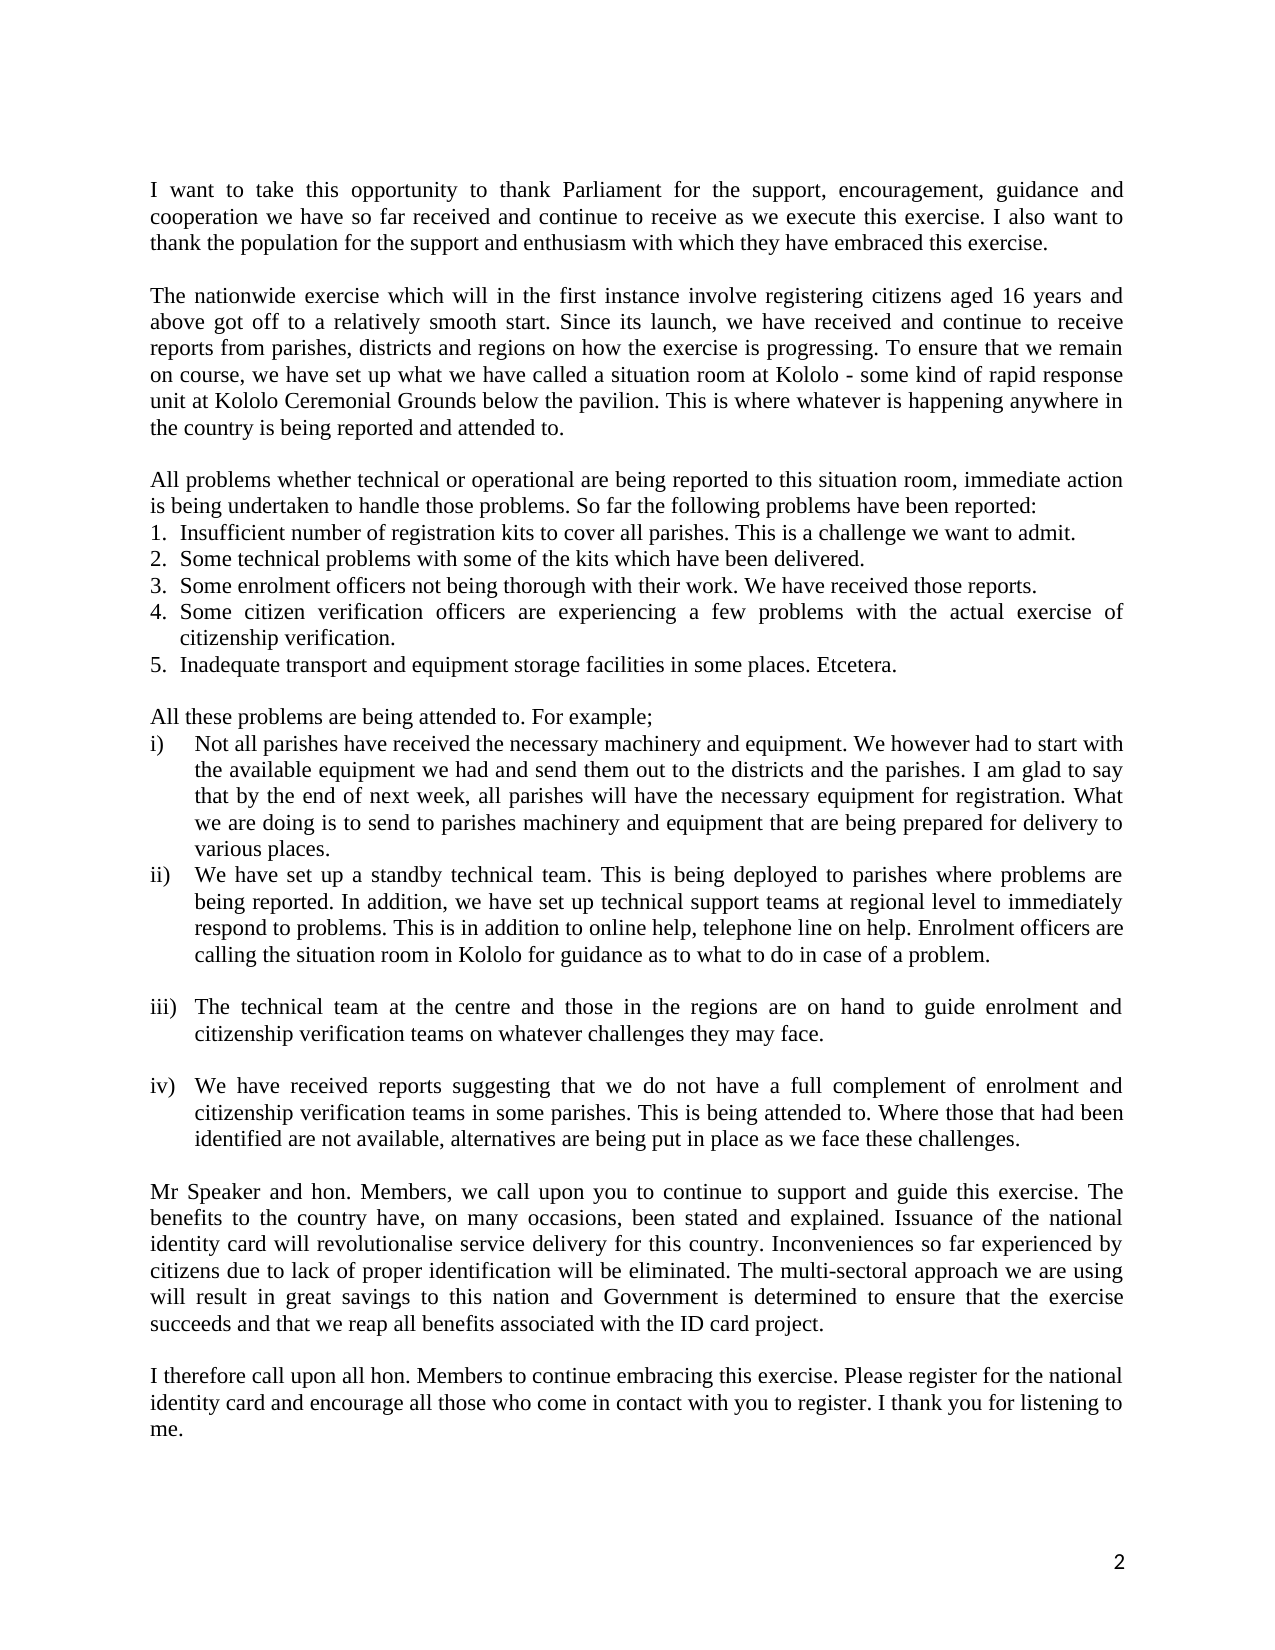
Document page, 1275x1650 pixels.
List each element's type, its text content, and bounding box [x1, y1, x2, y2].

list Some citizen verification officers are experiencing a few problems with the actual exercise of citizenship verification. [150, 598, 1125, 651]
text All problems whether technical or operational are being reported to this situation room, immediate action is being undertaken to handle those problems. So far the following problems have been reported: [150, 466, 1125, 519]
text All these problems are being attended to. For example; [150, 703, 1125, 730]
text I want to take this opportunity to thank Parliament for the support, encouragement, guidance and cooperation we have so far received and continue to receive as we execute this exercise. I also want to thank the population for the support and enthusiasm with which they have embraced this exercise. [150, 176, 1125, 255]
list Not all parishes have received the necessary machinery and equipment. We however had to start with the available equipment we had and send them out to the districts and the parishes. I am glad to say that by the end of next week, all parishes will have the necessary equipment for registration. What we are doing is to send to parishes machinery and equipment that are being prepared for delivery to various places. [150, 730, 1125, 862]
list Some technical problems with some of the kits which have been delivered. [150, 545, 1125, 572]
text I therefore call upon all hon. Members to continue embracing this exercise. Please register for the national identity card and encourage all those who come in contact with you to register. I thank you for listening to me. [150, 1362, 1125, 1441]
list Insufficient number of registration kits to cover all parishes. This is a challenge we want to admit. [150, 519, 1125, 545]
list We have set up a standby technical team. This is being deployed to parishes where problems are being reported. In addition, we have set up technical support teams at regional level to immediately respond to problems. This is in addition to online help, telephone line on help. Enrolment officers are calling the situation room in Kololo for guidance as to what to do in case of a problem. [150, 862, 1125, 967]
list Inadequate transport and equipment storage facilities in some places. Etcetera. [150, 651, 1125, 677]
list Some enrolment officers not being thorough with their work. We have received those reports. [150, 572, 1125, 598]
text Mr Speaker and hon. Members, we call upon you to continue to support and guide this exercise. The benefits to the country have, on many occasions, been stated and explained. Issuance of the national identity card will revolutionalise service delivery for this country. Inconveniences so far experienced by citizens due to lack of proper identification will be eliminated. The multi-sectoral approach we are using will result in great savings to this nation and Government is determined to ensure that the exercise succeeds and that we reap all benefits associated with the ID card project. [150, 1178, 1125, 1336]
text iv) We have received reports suggesting that we do not have a full complement of enrolment and citizenship verification teams in some parishes. This is being attended to. Where those that had been identified are not available, alternatives are being put in place as we face these challenges. [150, 1072, 1125, 1151]
text The nationwide exercise which will in the first instance involve registering citizens aged 16 years and above got off to a relatively smooth start. Since its launch, we have received and continue to receive reports from parishes, districts and regions on how the exercise is progressing. To ensure that we remain on course, we have set up what we have called a situation room at Kololo - some kind of rapid response unit at Kololo Ceremonial Grounds below the pavilion. This is where whatever is happening anywhere in the country is being reported and attended to. [150, 282, 1125, 440]
text iii) The technical team at the centre and those in the regions are on hand to guide enrolment and citizenship verification teams on whatever challenges they may face. [150, 993, 1125, 1046]
